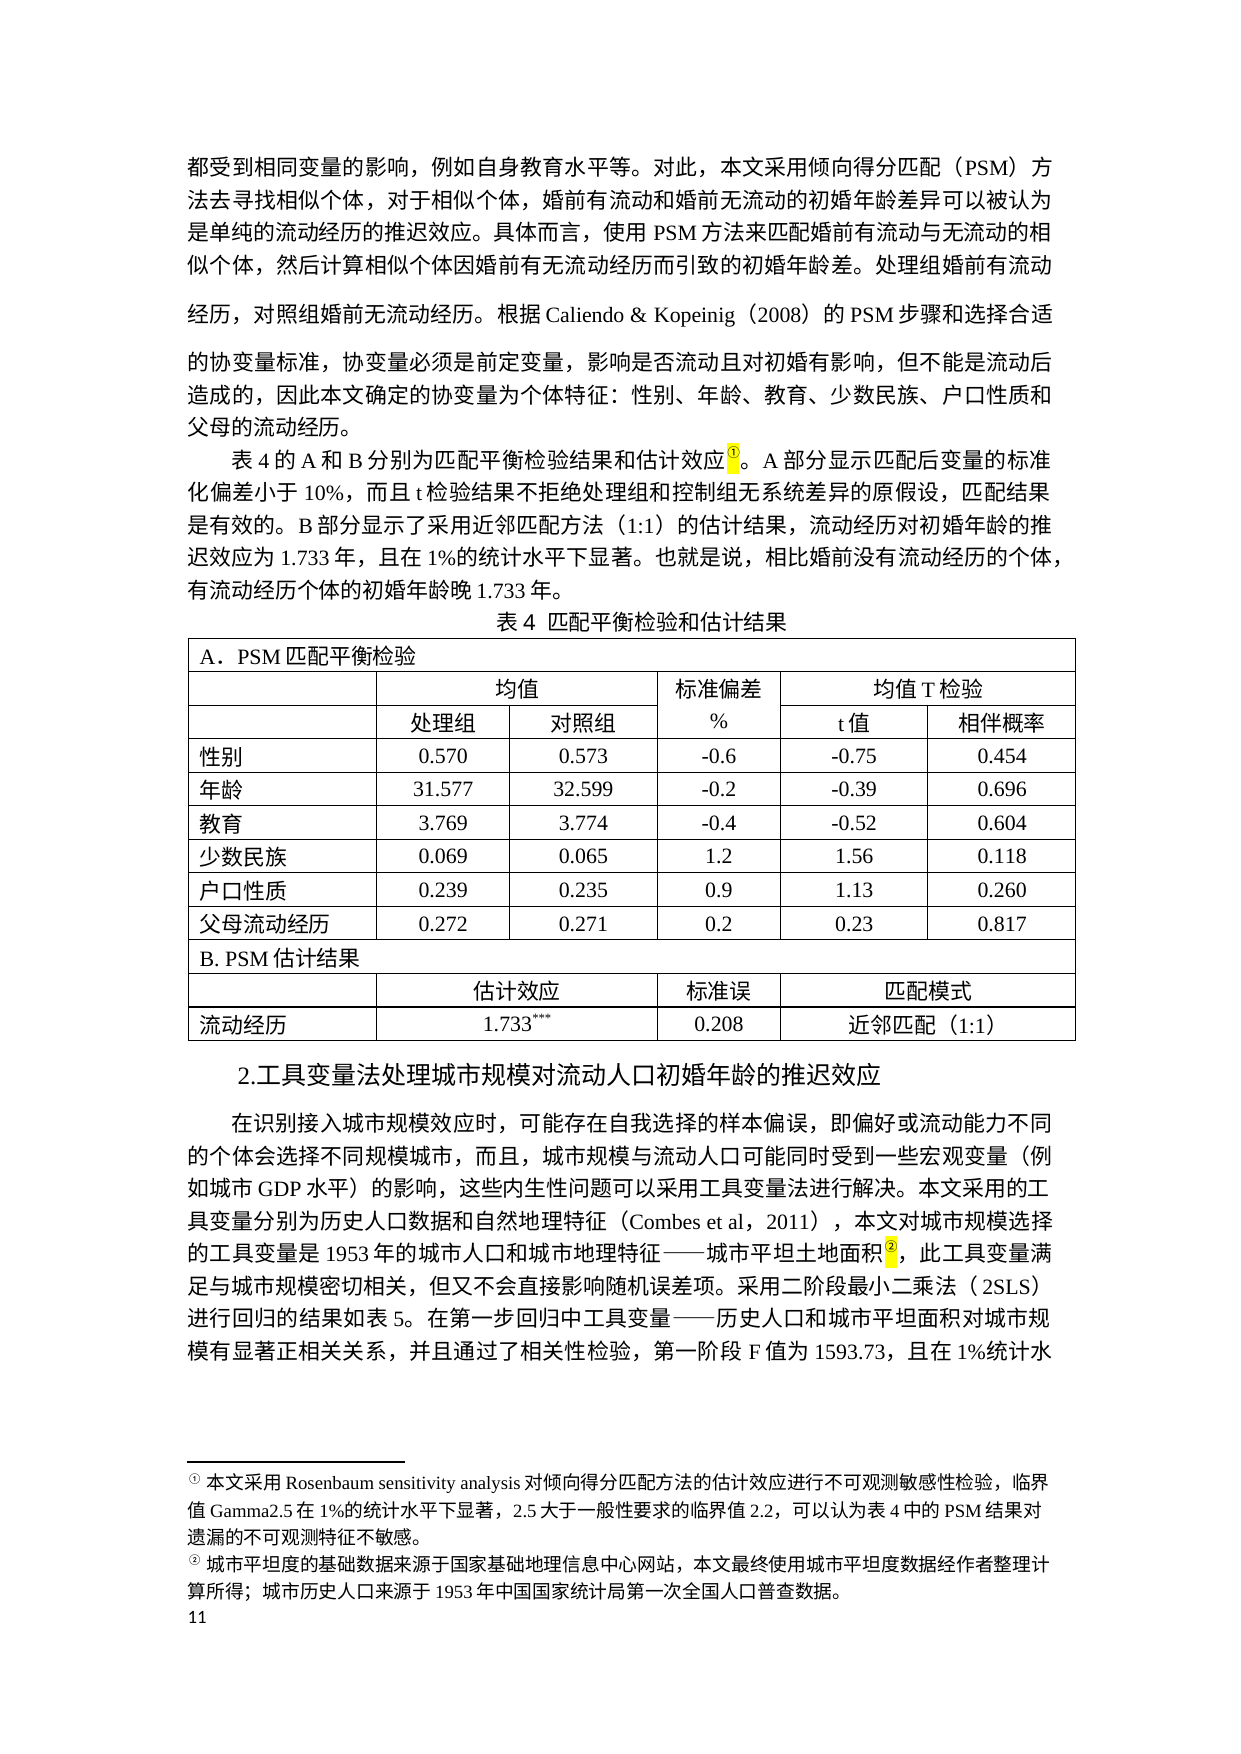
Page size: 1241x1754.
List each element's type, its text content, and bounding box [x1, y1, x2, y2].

table_cell 流动经历 [189, 1008, 376, 1040]
table_cell 0.696 [928, 773, 1075, 805]
table_cell 0.208 [658, 1008, 780, 1040]
table_cell 0.573 [510, 739, 657, 772]
table_cell 均值T检验 [781, 672, 1075, 704]
table_cell 父母流动经历 [189, 907, 376, 939]
table_cell 教育 [189, 806, 376, 839]
table_cell 3.769 [377, 806, 509, 839]
table_header A．PSM匹配平衡检验 [189, 639, 1075, 671]
table_cell 户口性质 [189, 873, 376, 906]
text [187, 150, 1053, 442]
table_cell 少数民族 [189, 840, 376, 872]
table_cell 0.454 [928, 739, 1075, 772]
table_cell 0.118 [928, 840, 1075, 872]
table_cell 1.56 [781, 840, 927, 872]
table_cell 0.065 [510, 840, 657, 872]
table_cell 性别 [189, 739, 376, 772]
table_cell 近邻匹配（1:1） [781, 1008, 1075, 1040]
table_cell 3.774 [510, 806, 657, 839]
table_cell 32.599 [510, 773, 657, 805]
table_cell 估计效应 [377, 974, 657, 1006]
table_cell -0.39 [781, 773, 927, 805]
table_cell 0.9 [658, 873, 780, 906]
table_cell 0.23 [781, 907, 927, 939]
table_cell -0.6 [658, 739, 780, 772]
table_cell -0.2 [658, 773, 780, 805]
table_cell -0.75 [781, 739, 927, 772]
table_cell 0.260 [928, 873, 1075, 906]
table_cell 0.272 [377, 907, 509, 939]
table_cell 标准误 [658, 974, 780, 1006]
table_cell 1.13 [781, 873, 927, 906]
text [187, 1106, 1053, 1366]
table_cell 0.271 [510, 907, 657, 939]
table_cell 31.577 [377, 773, 509, 805]
table_cell [189, 672, 376, 704]
table_cell 处理组 [377, 706, 509, 738]
table_cell [189, 706, 376, 738]
table_cell 0.817 [928, 907, 1075, 939]
table_cell B. PSM估计结果 [189, 940, 1075, 973]
table_cell 0.2 [658, 907, 780, 939]
table_cell [189, 974, 376, 1006]
table_cell 均值 [377, 672, 657, 704]
table_cell 标准偏差% [658, 672, 780, 738]
table_cell 0.239 [377, 873, 509, 906]
table_cell 1.2 [658, 840, 780, 872]
text 表4 匹配平衡检验和估计结果 [187, 605, 1053, 637]
table_cell 0.235 [510, 873, 657, 906]
table_cell -0.52 [781, 806, 927, 839]
table_cell 0.570 [377, 739, 509, 772]
table_cell 0.604 [928, 806, 1075, 839]
text 表4的A和B分别为匹配平衡检验结果和估计效应。A部分显示匹配后变量的标准化偏差小于10%，而且t检验结果不拒绝处理组和控制组无系统差异的原假设，匹配结果是有效的。B部分显示了采用近邻匹配方法（1:1）的估计结果，流动经历对初婚年龄的推迟效应为1.733年，且在1%的统计水平下显著。也就是说，相比婚前没有流动经历的个体，有流动经历个体的初婚年龄晚1.733年。 [187, 442, 1053, 605]
table_cell 1.733*** [377, 1008, 657, 1040]
text 2.工具变量法处理城市规模对流动人口初婚年龄的推迟效应 [187, 1041, 1053, 1106]
table_cell 相伴概率 [928, 706, 1075, 738]
table_cell 匹配模式 [781, 974, 1075, 1006]
table_cell 对照组 [510, 706, 657, 738]
table_cell 0.069 [377, 840, 509, 872]
table_cell 年龄 [189, 773, 376, 805]
table_cell t值 [781, 706, 927, 738]
table_cell -0.4 [658, 806, 780, 839]
